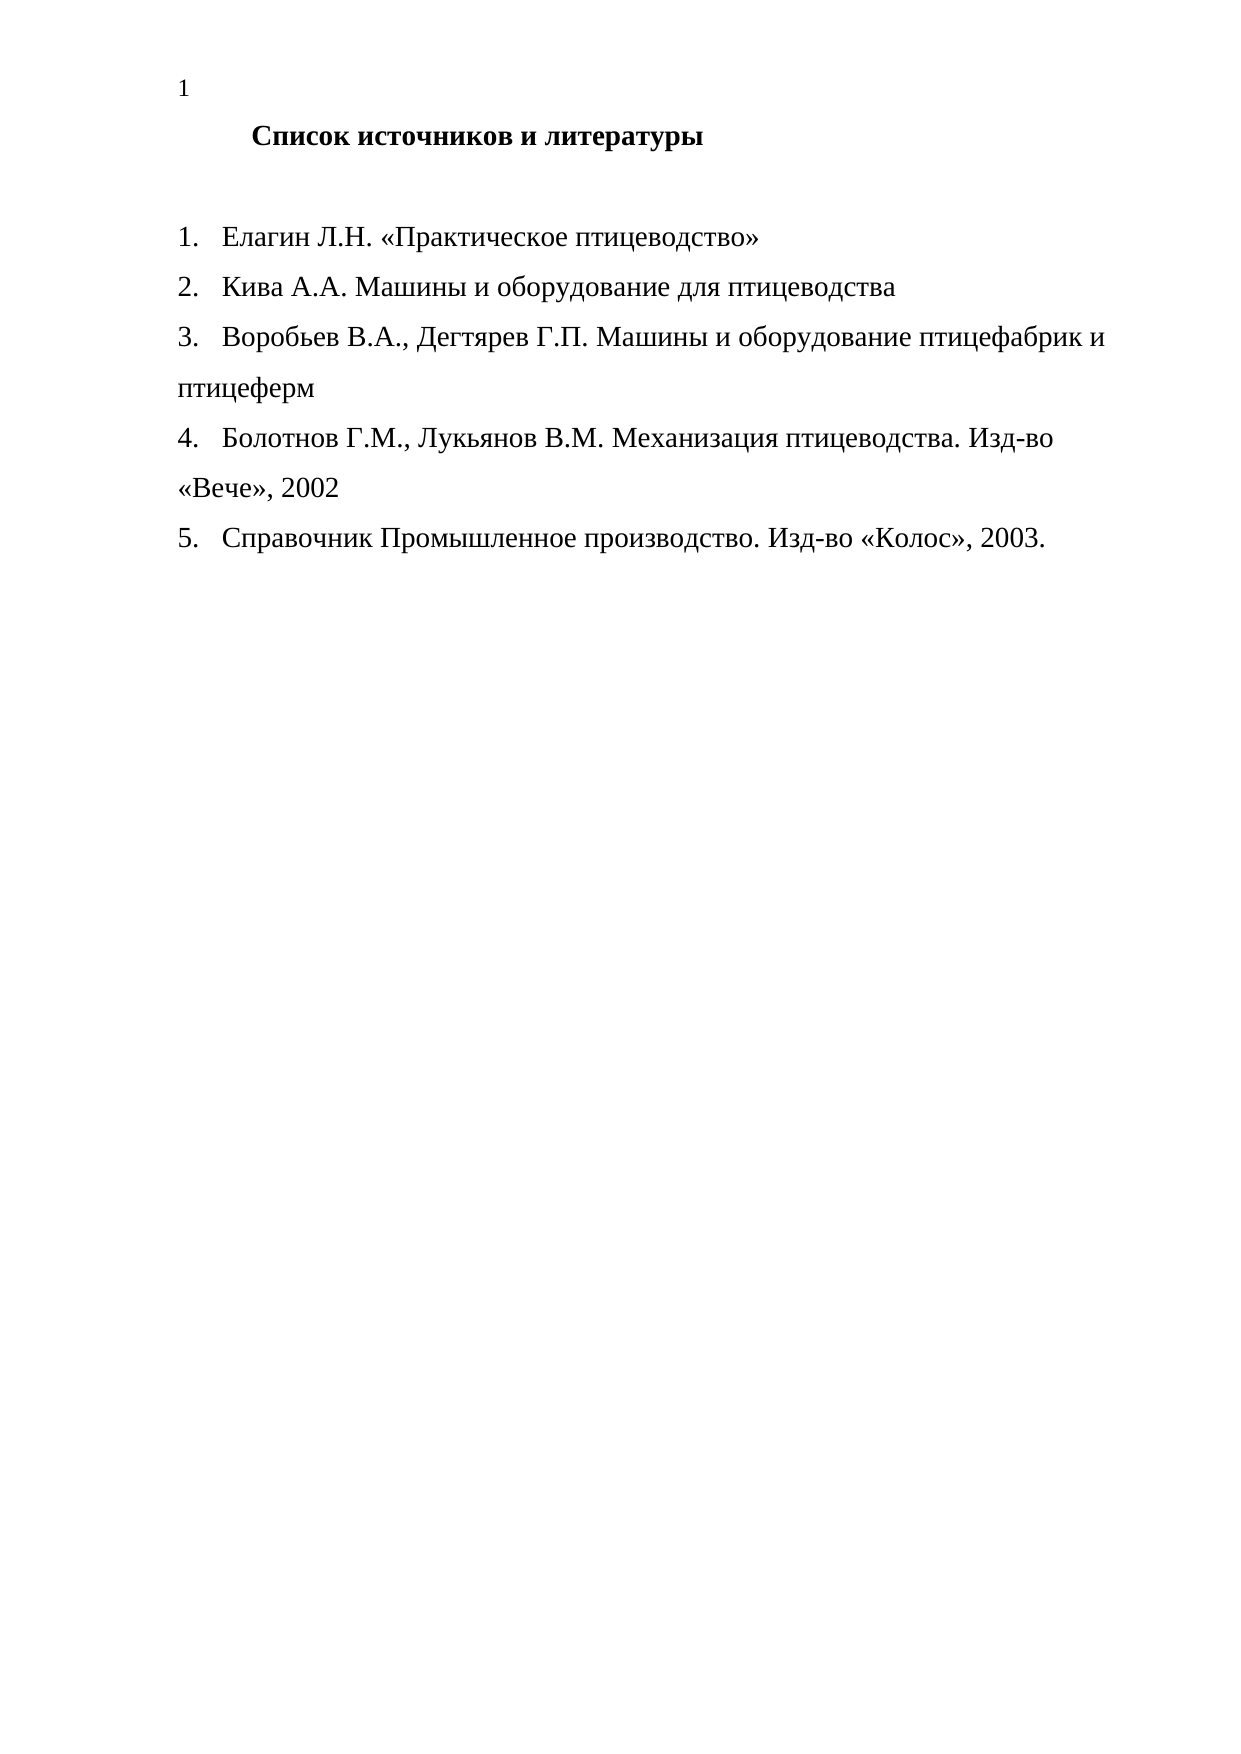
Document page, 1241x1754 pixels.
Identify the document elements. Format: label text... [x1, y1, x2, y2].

list Болотнов Г.М., Лукьянов В.М. Механизация птицеводства. Изд-во «Вече», 2002 [177, 420, 1152, 504]
text Список источников и литературы [177, 118, 1152, 152]
list Воробьев В.А., Дегтярев Г.П. Машины и оборудование птицефабрик и птицеферм [177, 319, 1152, 403]
list Елагин Л.Н. «Практическое птицеводство» [177, 219, 1152, 252]
list Кива А.А. Машины и оборудование для птицеводства [177, 269, 1152, 303]
list Справочник Промышленное производство. Изд-во «Колос», 2003. [177, 521, 1152, 554]
